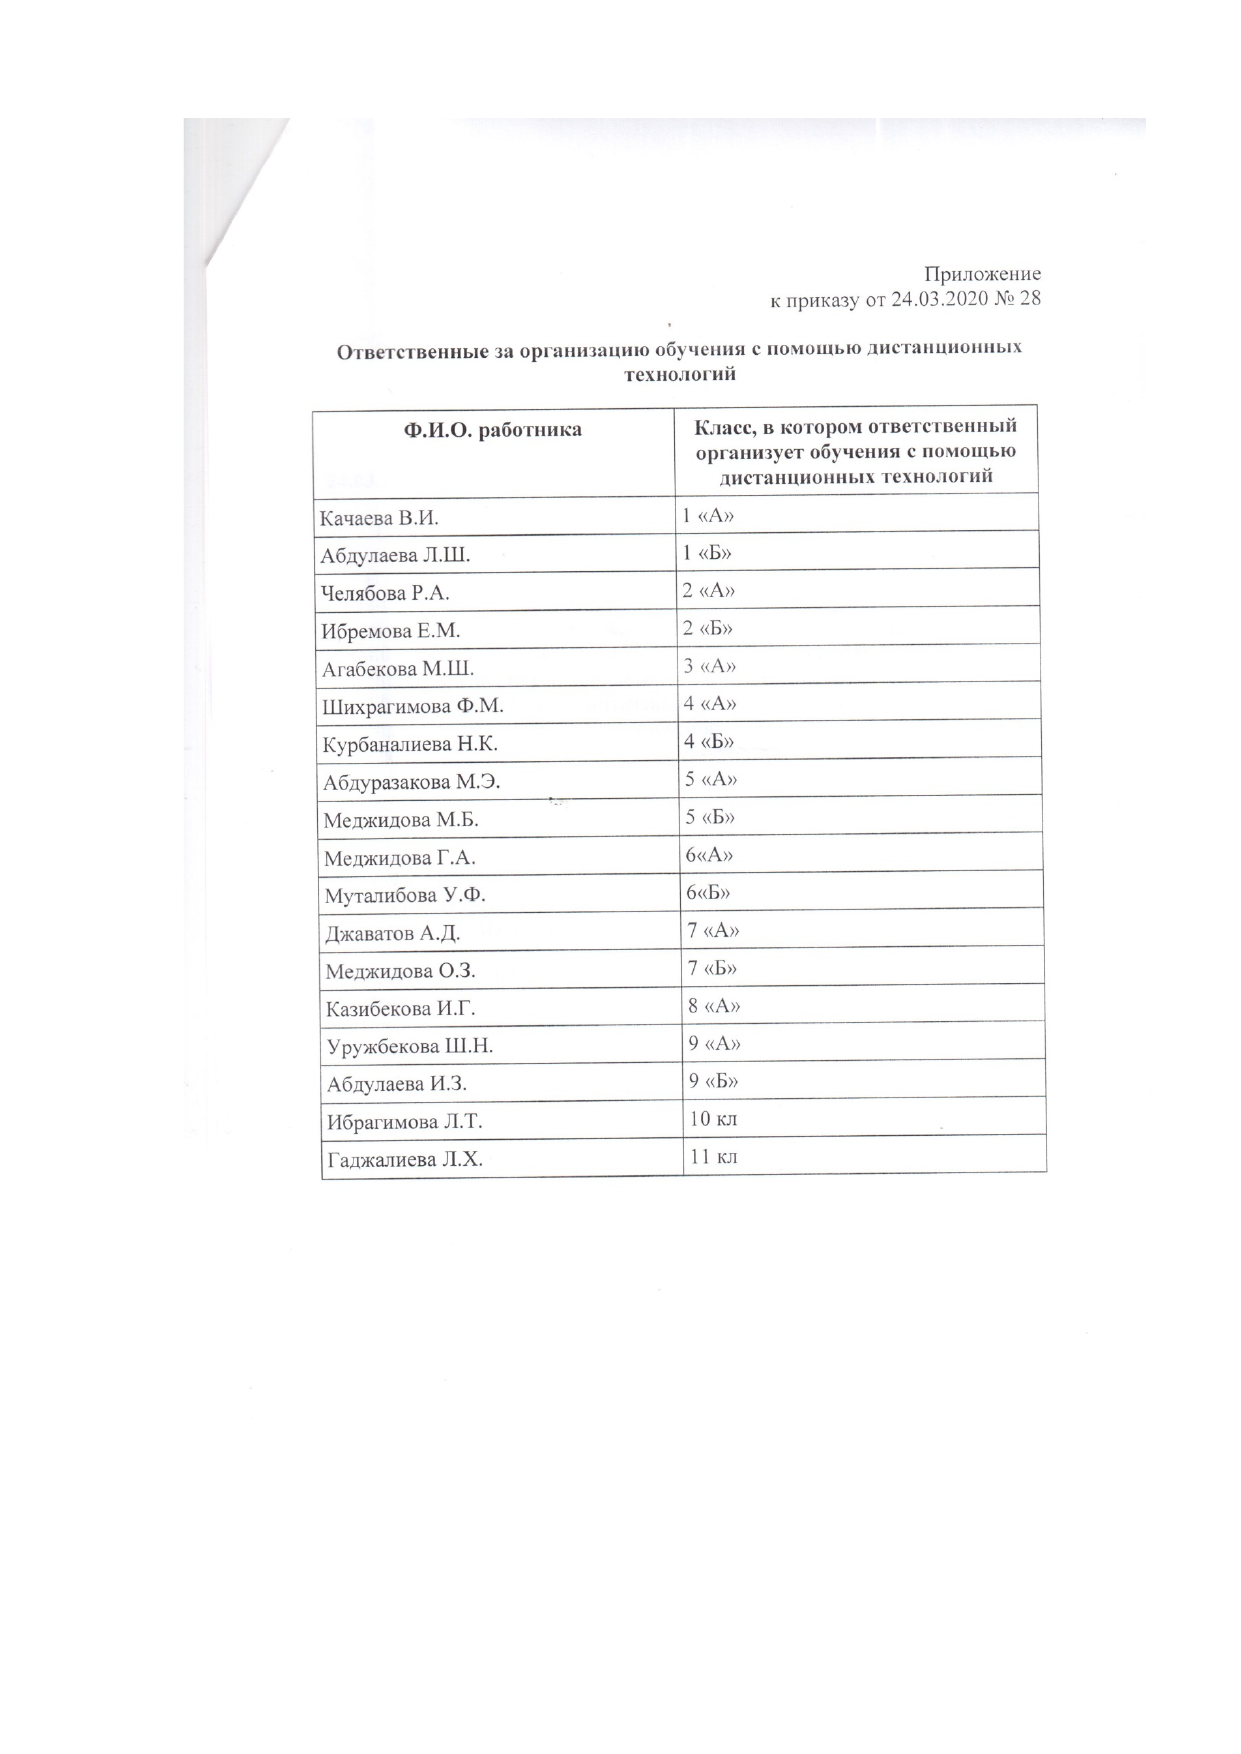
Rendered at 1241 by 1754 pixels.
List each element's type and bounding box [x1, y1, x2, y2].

picture [177, 118, 1152, 1458]
